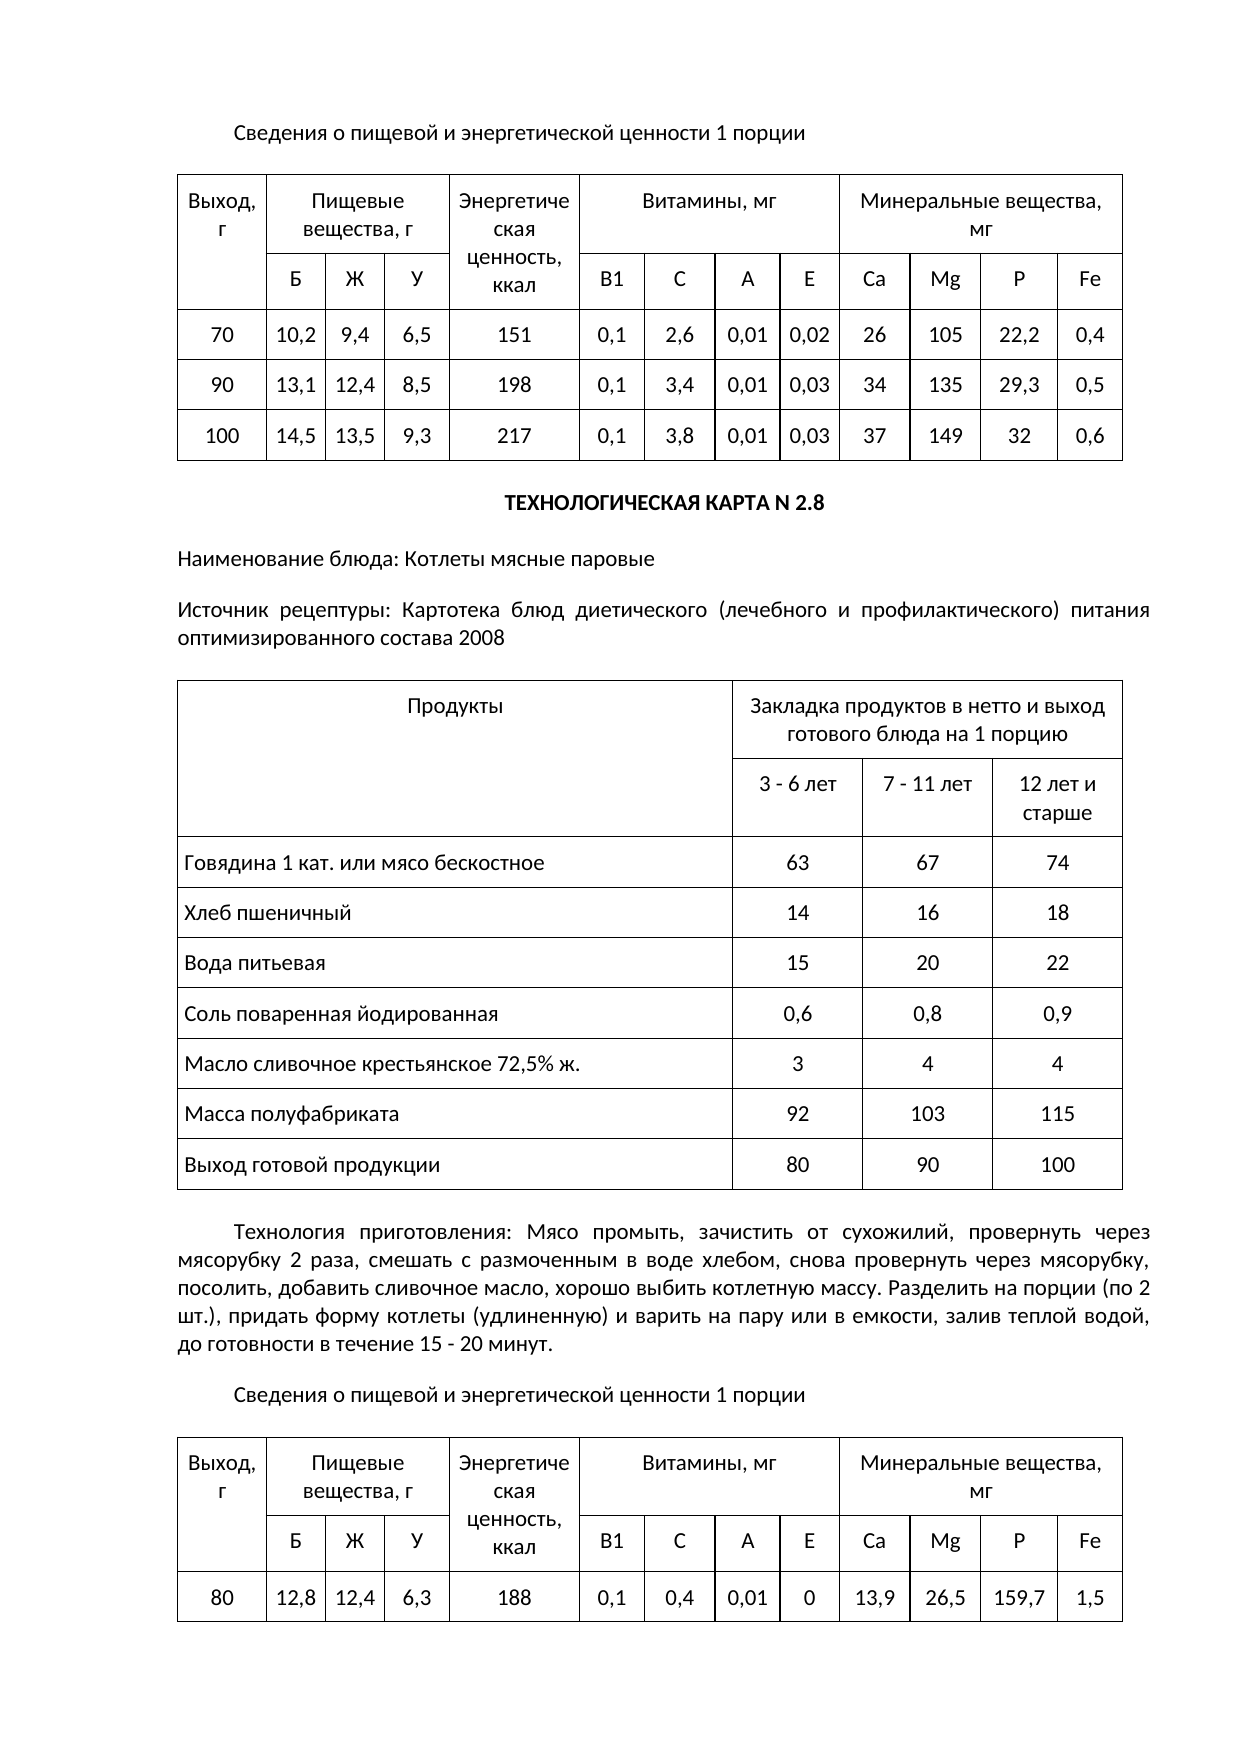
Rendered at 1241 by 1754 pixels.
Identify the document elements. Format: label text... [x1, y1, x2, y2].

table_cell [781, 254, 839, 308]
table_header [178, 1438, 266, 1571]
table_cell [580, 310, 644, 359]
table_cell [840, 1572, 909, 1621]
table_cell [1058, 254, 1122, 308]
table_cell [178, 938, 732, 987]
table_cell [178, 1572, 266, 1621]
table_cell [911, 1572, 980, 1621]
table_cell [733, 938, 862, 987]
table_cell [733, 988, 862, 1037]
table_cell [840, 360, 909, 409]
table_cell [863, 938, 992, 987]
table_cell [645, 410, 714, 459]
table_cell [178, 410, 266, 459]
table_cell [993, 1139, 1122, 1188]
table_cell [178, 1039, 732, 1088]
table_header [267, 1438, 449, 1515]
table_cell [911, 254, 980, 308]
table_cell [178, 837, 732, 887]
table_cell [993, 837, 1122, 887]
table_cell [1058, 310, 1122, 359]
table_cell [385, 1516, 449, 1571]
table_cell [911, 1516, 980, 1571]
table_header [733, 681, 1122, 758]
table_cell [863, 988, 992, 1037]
text Технология приготовления: Мясо промыть, зачистить от сухожилий, провернуть через мясорубку 2 раза, смешать с размоченным в воде хлебом, снова провернуть через мясорубку, посолить, добавить сливочное масло, хорошо выбить котлетную массу. Разделить на порции (по 2 шт.), придать форму котлеты (удлиненную) и варить на пару или в емкости, залив теплой водой, до готовности в течение 15 - 20 минут. [177, 1217, 1152, 1358]
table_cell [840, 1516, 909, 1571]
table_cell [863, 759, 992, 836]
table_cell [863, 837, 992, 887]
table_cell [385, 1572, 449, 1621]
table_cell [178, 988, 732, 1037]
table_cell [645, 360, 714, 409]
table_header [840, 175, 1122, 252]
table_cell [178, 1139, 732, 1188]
text Сведения о пищевой и энергетической ценности 1 порции [177, 118, 1152, 146]
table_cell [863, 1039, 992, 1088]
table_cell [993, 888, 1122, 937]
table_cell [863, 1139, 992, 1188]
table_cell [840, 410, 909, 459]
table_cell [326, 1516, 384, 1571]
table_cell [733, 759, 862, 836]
text Источник рецептуры: Картотека блюд диетического (лечебного и профилактического) питания оптимизированного состава 2008 [177, 596, 1152, 652]
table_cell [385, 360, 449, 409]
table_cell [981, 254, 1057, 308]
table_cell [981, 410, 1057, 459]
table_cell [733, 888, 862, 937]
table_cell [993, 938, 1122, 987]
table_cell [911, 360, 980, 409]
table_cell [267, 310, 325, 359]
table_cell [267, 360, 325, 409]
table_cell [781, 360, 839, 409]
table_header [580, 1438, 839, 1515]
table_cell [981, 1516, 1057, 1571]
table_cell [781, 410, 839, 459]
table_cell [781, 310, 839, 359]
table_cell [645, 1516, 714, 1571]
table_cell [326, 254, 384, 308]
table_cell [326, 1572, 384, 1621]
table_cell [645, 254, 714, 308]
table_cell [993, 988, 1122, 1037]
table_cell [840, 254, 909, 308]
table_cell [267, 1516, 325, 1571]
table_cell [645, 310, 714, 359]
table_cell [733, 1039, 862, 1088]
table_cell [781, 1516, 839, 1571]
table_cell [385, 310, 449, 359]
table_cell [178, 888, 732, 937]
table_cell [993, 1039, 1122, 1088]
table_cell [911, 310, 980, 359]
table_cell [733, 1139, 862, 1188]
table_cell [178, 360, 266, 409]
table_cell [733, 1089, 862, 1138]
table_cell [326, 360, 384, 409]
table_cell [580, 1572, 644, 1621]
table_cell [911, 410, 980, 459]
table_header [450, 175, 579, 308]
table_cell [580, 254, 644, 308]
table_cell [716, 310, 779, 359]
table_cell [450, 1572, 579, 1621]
text Сведения о пищевой и энергетической ценности 1 порции [177, 1381, 1152, 1408]
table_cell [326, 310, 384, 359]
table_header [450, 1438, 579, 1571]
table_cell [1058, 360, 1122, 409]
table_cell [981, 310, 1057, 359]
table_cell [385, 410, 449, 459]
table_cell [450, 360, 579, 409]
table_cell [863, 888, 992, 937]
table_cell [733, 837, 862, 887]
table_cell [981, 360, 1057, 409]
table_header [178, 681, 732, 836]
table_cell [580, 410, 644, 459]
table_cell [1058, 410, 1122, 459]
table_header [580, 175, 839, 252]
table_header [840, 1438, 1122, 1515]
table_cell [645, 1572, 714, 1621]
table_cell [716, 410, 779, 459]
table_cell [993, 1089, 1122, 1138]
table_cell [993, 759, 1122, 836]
text Наименование блюда: Котлеты мясные паровые [177, 544, 1152, 573]
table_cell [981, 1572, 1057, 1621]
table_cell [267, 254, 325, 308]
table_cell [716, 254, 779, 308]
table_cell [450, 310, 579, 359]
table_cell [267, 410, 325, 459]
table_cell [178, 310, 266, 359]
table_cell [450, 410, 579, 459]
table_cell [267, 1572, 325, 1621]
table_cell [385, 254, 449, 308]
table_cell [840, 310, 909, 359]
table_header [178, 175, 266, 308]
title ТЕХНОЛОГИЧЕСКАЯ КАРТА N 2.8 [177, 488, 1152, 517]
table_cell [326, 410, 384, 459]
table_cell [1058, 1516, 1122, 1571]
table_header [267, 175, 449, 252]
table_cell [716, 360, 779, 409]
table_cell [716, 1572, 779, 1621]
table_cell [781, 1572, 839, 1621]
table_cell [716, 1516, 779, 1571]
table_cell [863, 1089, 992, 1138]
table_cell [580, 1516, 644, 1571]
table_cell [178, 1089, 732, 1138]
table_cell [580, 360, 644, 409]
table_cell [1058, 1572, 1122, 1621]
